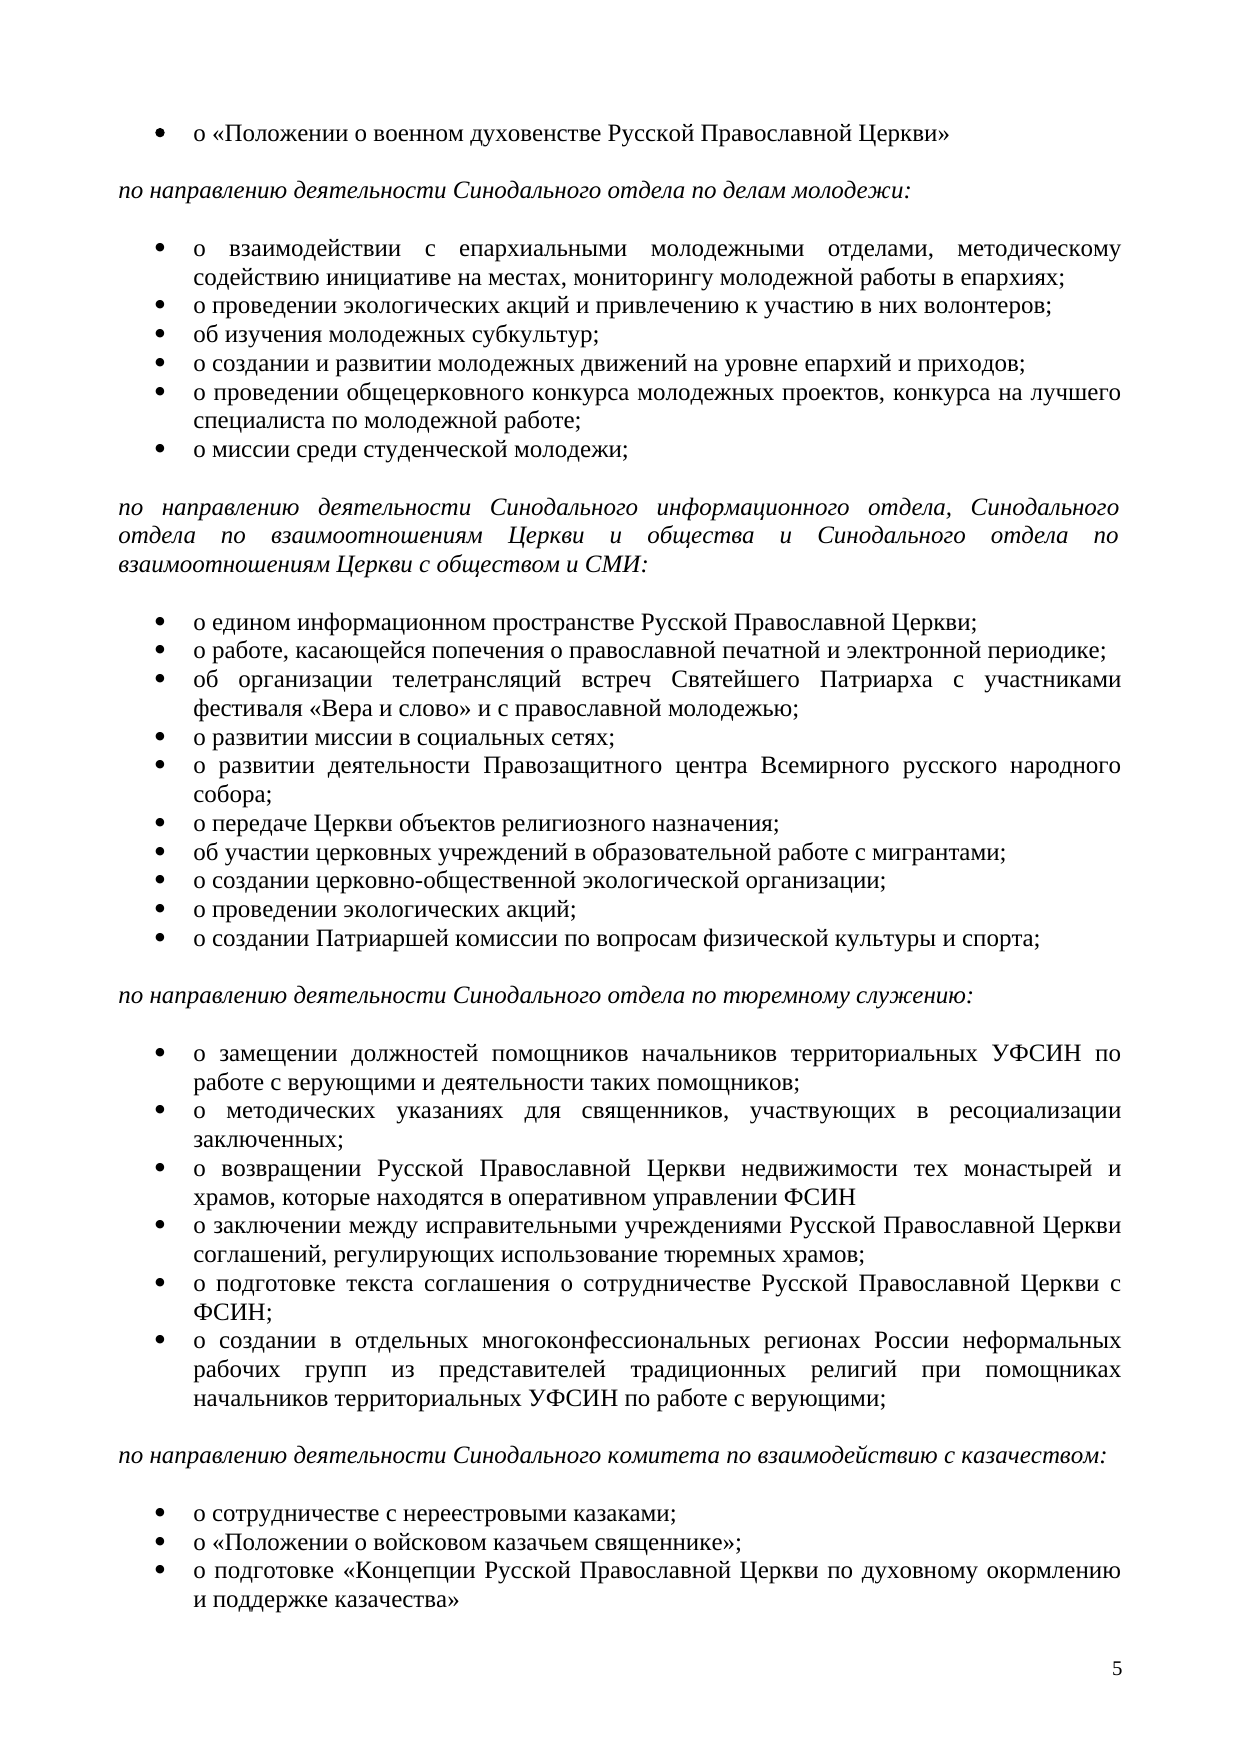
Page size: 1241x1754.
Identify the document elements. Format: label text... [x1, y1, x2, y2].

list о создании и развитии молодежных движений на уровне епархий и приходов; [156, 348, 1122, 377]
list об участии церковных учреждений в образовательной работе с мигрантами; [156, 837, 1122, 866]
list о сотрудничестве с нереестровыми казаками; [156, 1498, 1122, 1527]
list о «Положении о войсковом казачьем священнике»; [156, 1527, 1122, 1556]
list о создании церковно-общественной экологической организации; [156, 866, 1122, 894]
list о заключении между исправительными учреждениями Русской Православной Церкви соглашений, регулирующих использование тюремных храмов; [156, 1211, 1122, 1268]
list об изучения молодежных субкультур; [156, 319, 1122, 348]
list о взаимодействии с епархиальными молодежными отделами, методическому содействию инициативе на местах, мониторингу молодежной работы в епархиях; [156, 233, 1122, 291]
list о создании в отдельных многоконфессиональных регионах России неформальных рабочих групп из представителей традиционных религий при помощниках начальников территориальных УФСИН по работе с верующими; [156, 1326, 1122, 1412]
list об организации телетрансляций встреч Святейшего Патриарха с участниками фестиваля «Вера и слово» и с православной молодежью; [156, 664, 1122, 722]
text по направлению деятельности Синодального отдела по тюремному служению: [118, 981, 1122, 1009]
list о передаче Церкви объектов религиозного назначения; [156, 808, 1122, 837]
list о проведении экологических акций; [156, 894, 1122, 923]
text по направлению деятельности Синодального комитета по взаимодействию с казачеством: [118, 1441, 1122, 1469]
text по направлению деятельности Синодального информационного отдела, Синодального отдела по взаимоотношениям Церкви и общества и Синодального отдела по взаимоотношениям Церкви с обществом и СМИ: [118, 492, 1122, 578]
list о методических указаниях для священников, участвующих в ресоциализации заключенных; [156, 1096, 1122, 1153]
list о создании Патриаршей комиссии по вопросам физической культуры и спорта; [156, 923, 1122, 952]
list о «Положении о военном духовенстве Русской Православной Церкви» [156, 118, 1122, 147]
list о развитии миссии в социальных сетях; [156, 722, 1122, 751]
list о едином информационном пространстве Русской Православной Церкви; [156, 607, 1122, 636]
list о миссии среди студенческой молодежи; [156, 434, 1122, 463]
list о подготовке «Концепции Русской Православной Церкви по духовному окормлению и поддержке казачества» [156, 1556, 1122, 1613]
list о подготовке текста соглашения о сотрудничестве Русской Православной Церкви с ФСИН; [156, 1268, 1122, 1326]
list о развитии деятельности Правозащитного центра Всемирного русского народного собора; [156, 751, 1122, 808]
text по направлению деятельности Синодального отдела по делам молодежи: [118, 176, 1122, 204]
list о проведении экологических акций и привлечению к участию в них волонтеров; [156, 291, 1122, 319]
list о замещении должностей помощников начальников территориальных УФСИН по работе с верующими и деятельности таких помощников; [156, 1038, 1122, 1096]
list о проведении общецерковного конкурса молодежных проектов, конкурса на лучшего специалиста по молодежной работе; [156, 377, 1122, 434]
list о работе, касающейся попечения о православной печатной и электронной периодике; [156, 636, 1122, 664]
list о возвращении Русской Православной Церкви недвижимости тех монастырей и храмов, которые находятся в оперативном управлении ФСИН [156, 1153, 1122, 1211]
